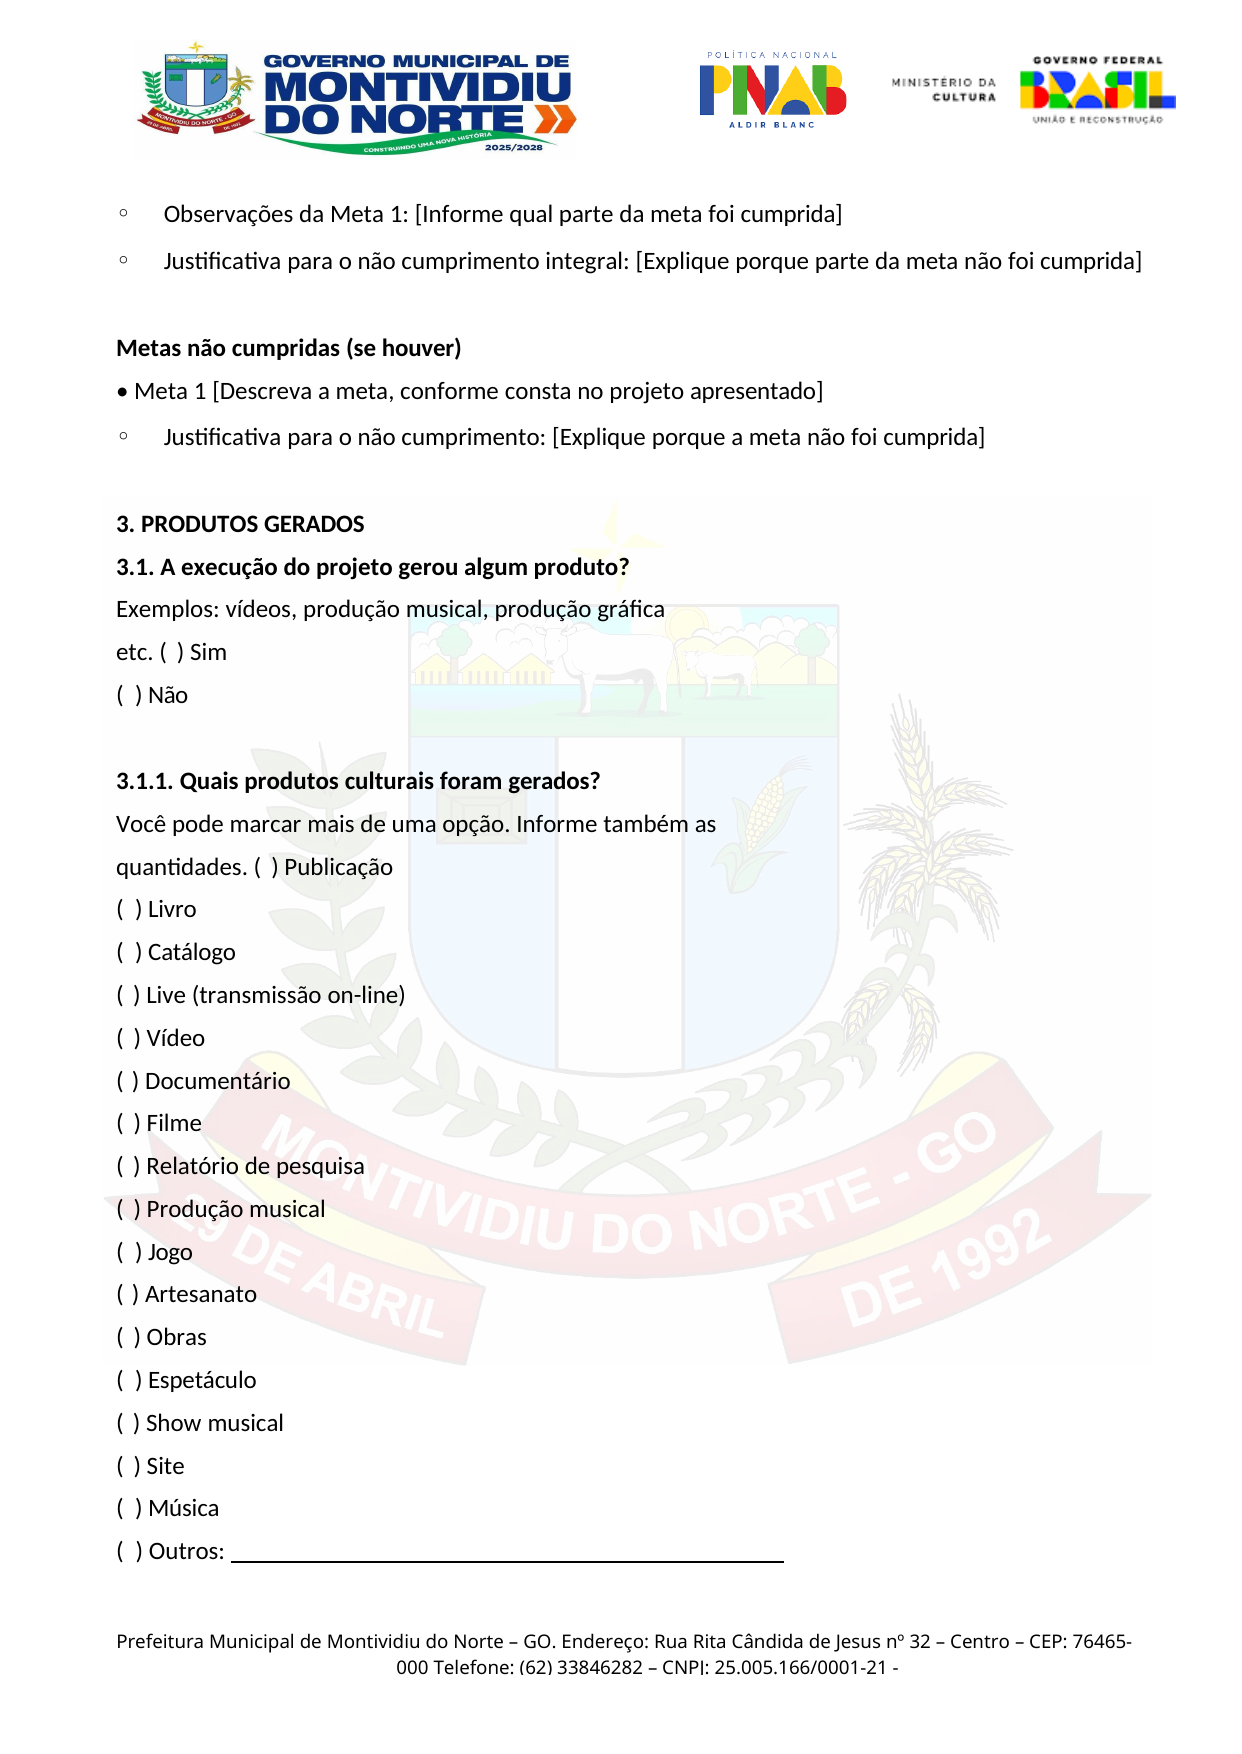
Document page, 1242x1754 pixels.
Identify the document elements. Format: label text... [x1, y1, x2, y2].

text ( ) Show musical ( ) Site [116, 1407, 287, 1480]
text ( ) Live (transmissão on-line) ( ) Vídeo [116, 979, 409, 1053]
picture [699, 50, 847, 128]
text ( ) Livro [116, 893, 1168, 924]
text ( ) Relatório de pesquisa ( ) Produção musical [116, 1150, 368, 1223]
text ( ) Artesanato ( ) Obras [116, 1279, 261, 1352]
subtitle Metas não cumpridas (se houver) [116, 332, 1168, 363]
list Justificativa para o não cumprimento integral: [Explique porque parte da meta não foi cumprida] [116, 243, 1168, 277]
picture [892, 56, 1176, 125]
text Você pode marcar mais de uma opção. Informe também as quantidades. ( ) Publicação [116, 808, 852, 881]
text ( ) Não [116, 679, 1168, 709]
picture [103, 496, 1152, 1366]
list Observações da Meta 1: [Informe qual parte da meta foi cumprida] [116, 196, 1168, 230]
subtitle Quais produtos culturais foram gerados? [116, 765, 1168, 796]
text ( ) Documentário ( ) Filme [116, 1065, 295, 1138]
subtitle PRODUTOS GERADOS [116, 508, 1168, 538]
picture [133, 39, 578, 160]
list Meta 1 [Descreva a meta, conforme consta no projeto apresentado] [116, 375, 1168, 406]
text ( ) Catálogo [116, 936, 1168, 967]
text ( ) Música [116, 1492, 1168, 1523]
text ( ) Jogo [116, 1236, 1168, 1266]
text ( ) Outros: [116, 1536, 1168, 1566]
list A execução do projeto gerou algum produto? Exemplos: vídeos, produção musical, produção gráfica etc. ( ) Sim [116, 551, 706, 667]
list Justificativa para o não cumprimento: [Explique porque a meta não foi cumprida] [116, 418, 1168, 452]
text ( ) Espetáculo [116, 1364, 1168, 1394]
